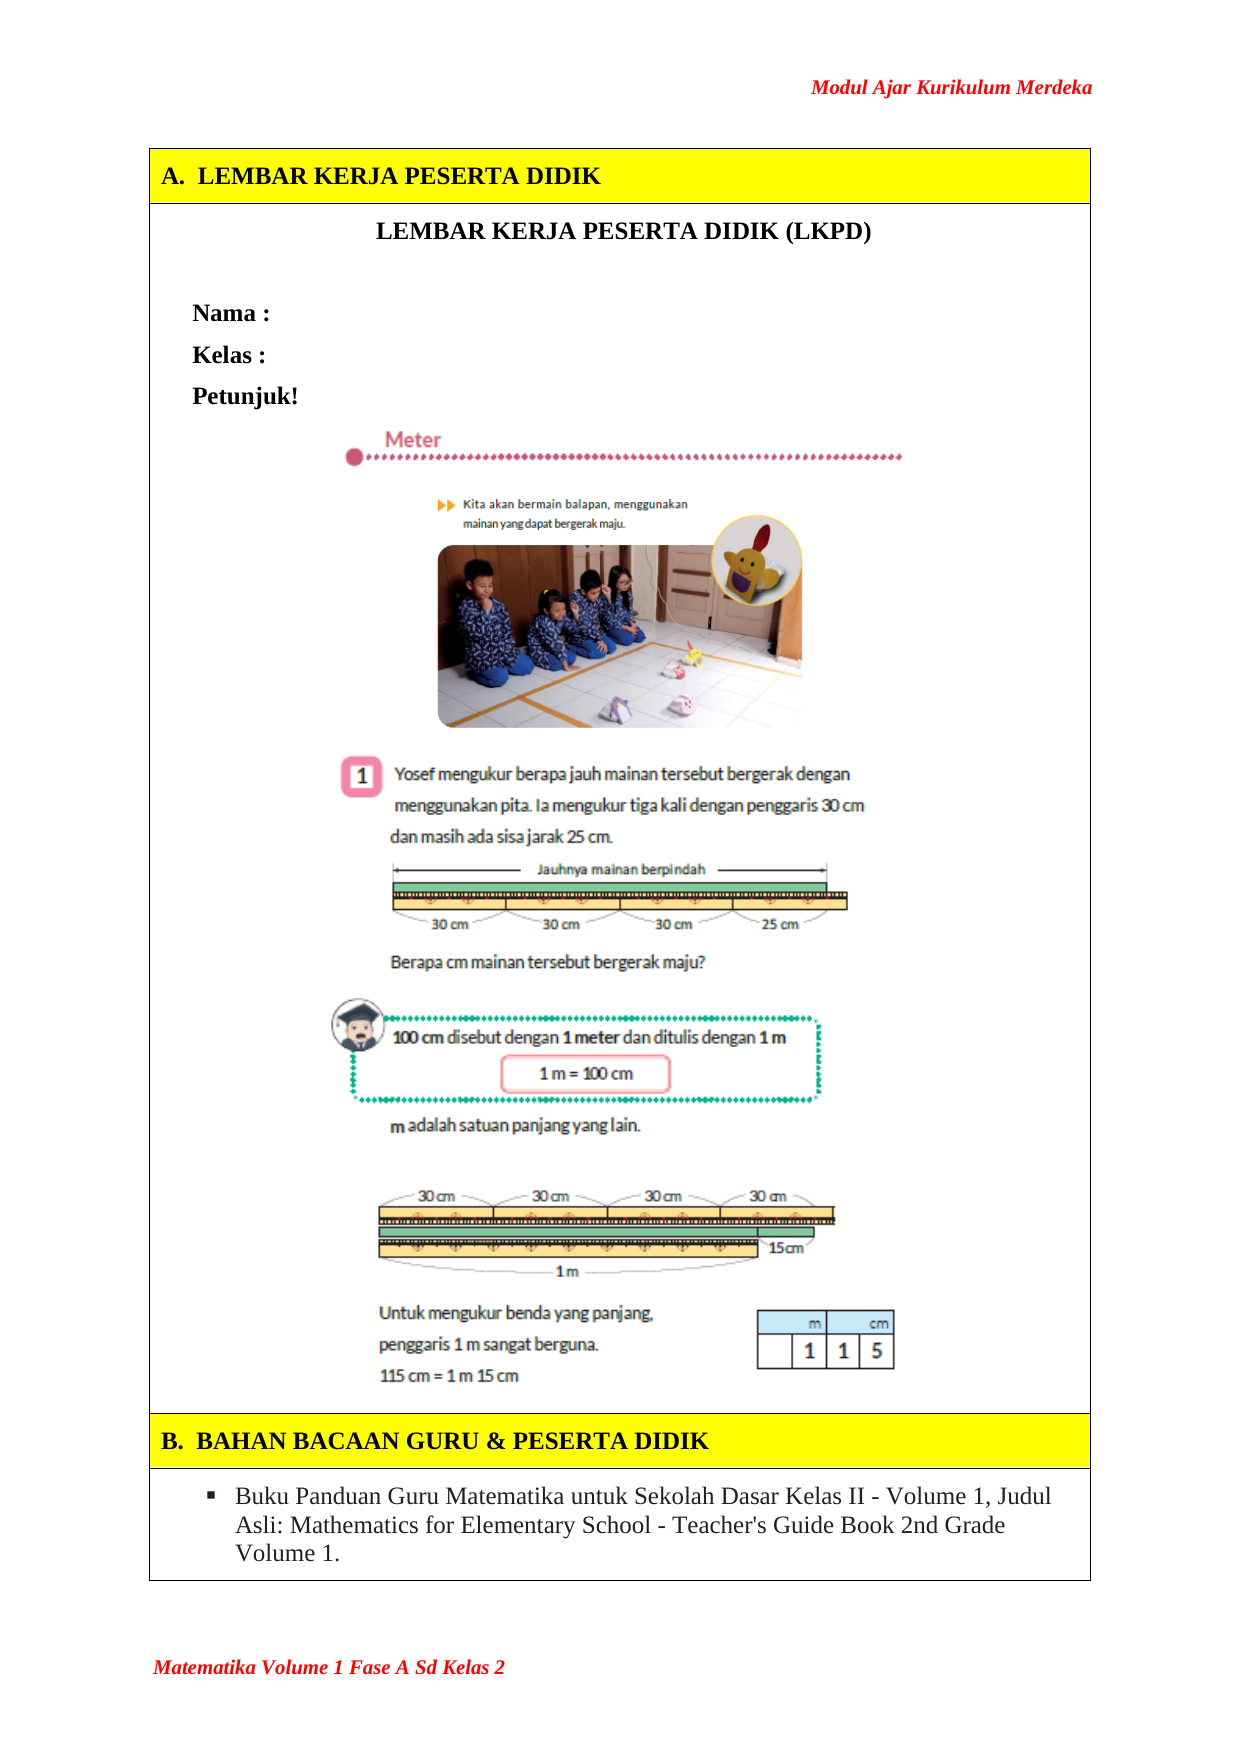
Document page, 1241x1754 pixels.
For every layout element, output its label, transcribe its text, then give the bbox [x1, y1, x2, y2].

table_cell B. BAHAN BACAAN GURU & PESERTA DIDIK [150, 1414, 1090, 1467]
picture [324, 1164, 923, 1401]
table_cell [150, 1469, 1090, 1580]
picture [334, 422, 913, 481]
table_cell A. LEMBAR KERJA PESERTA DIDIK [150, 149, 1090, 202]
picture [434, 492, 813, 735]
picture [327, 747, 920, 1152]
table_cell LEMBAR KERJA PESERTA DIDIK (LKPD) Nama : Kelas : Petunjuk! [150, 204, 1090, 1413]
